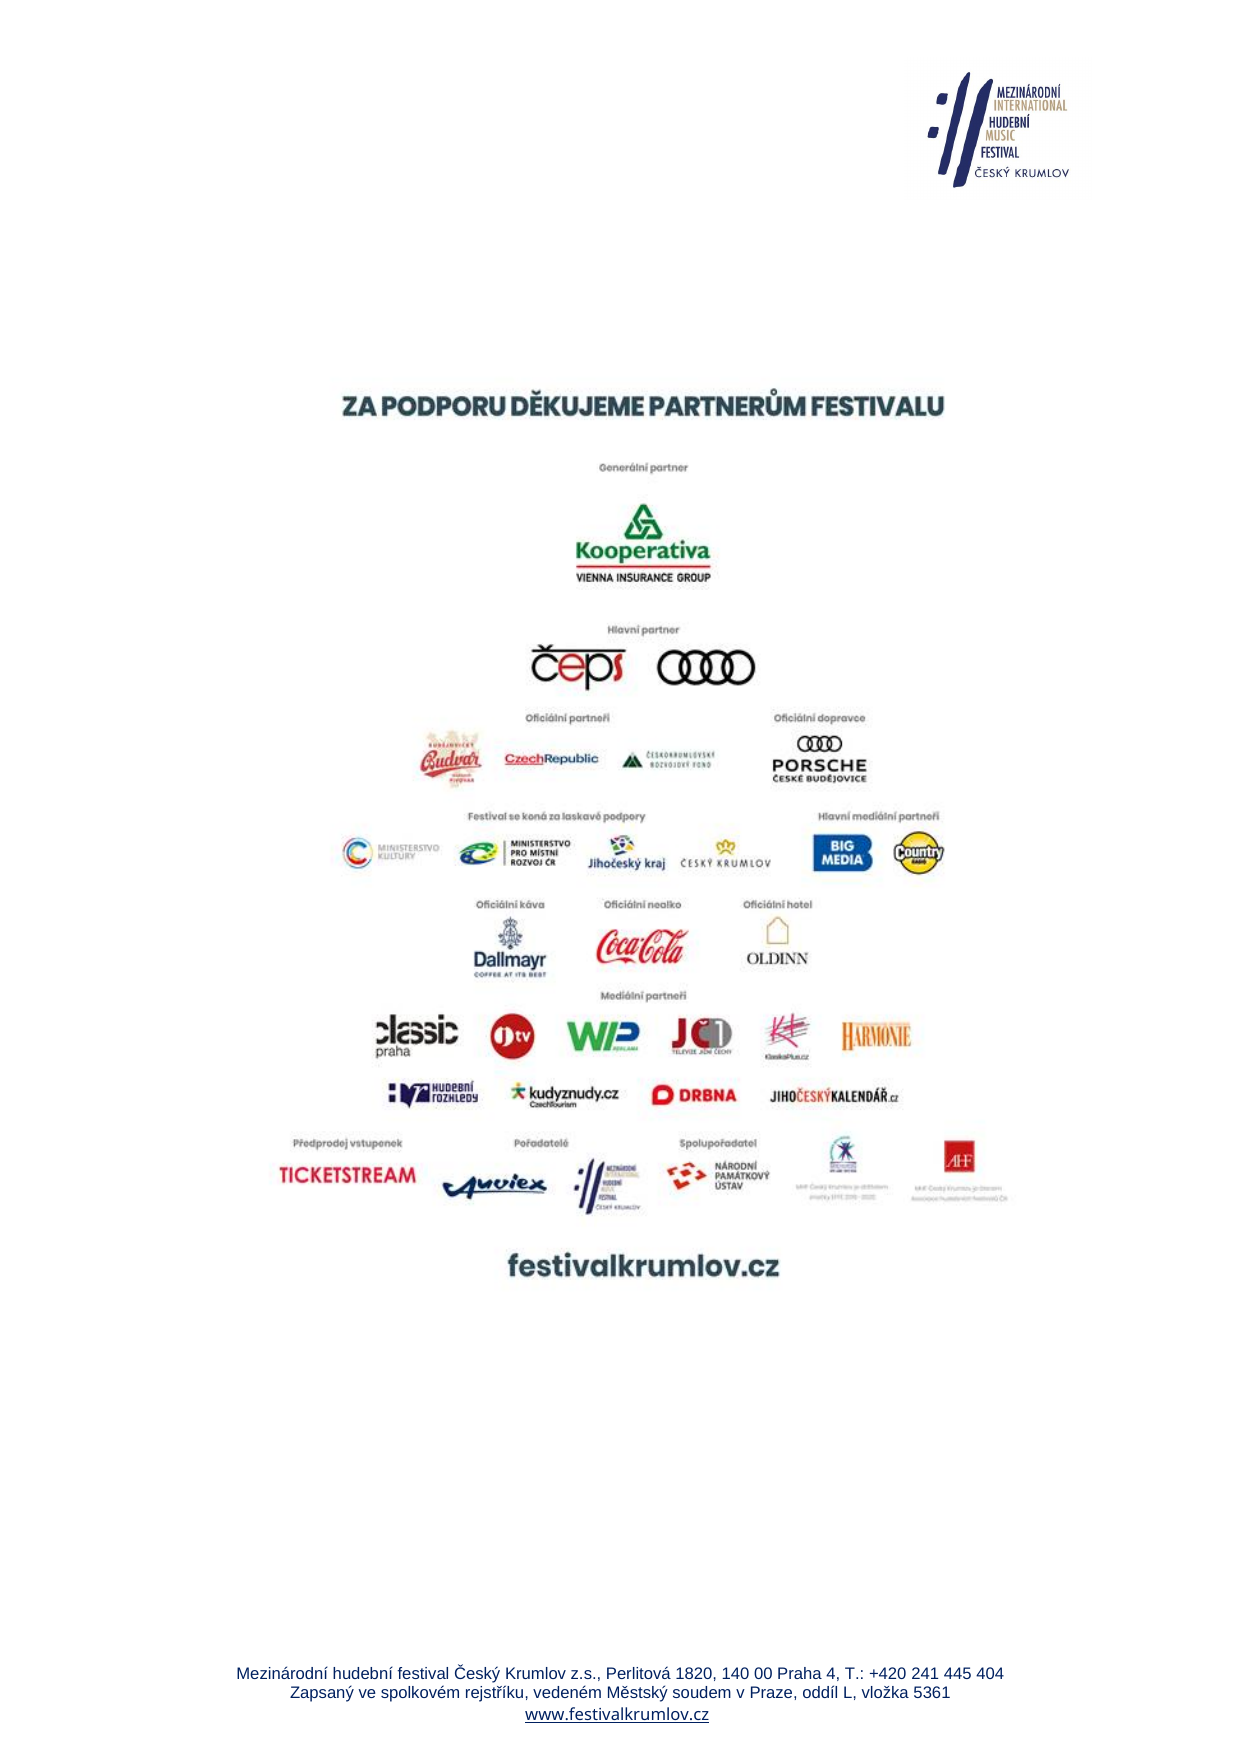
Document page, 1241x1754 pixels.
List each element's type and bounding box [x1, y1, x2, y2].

picture [147, 315, 1140, 1345]
picture [904, 57, 1092, 200]
